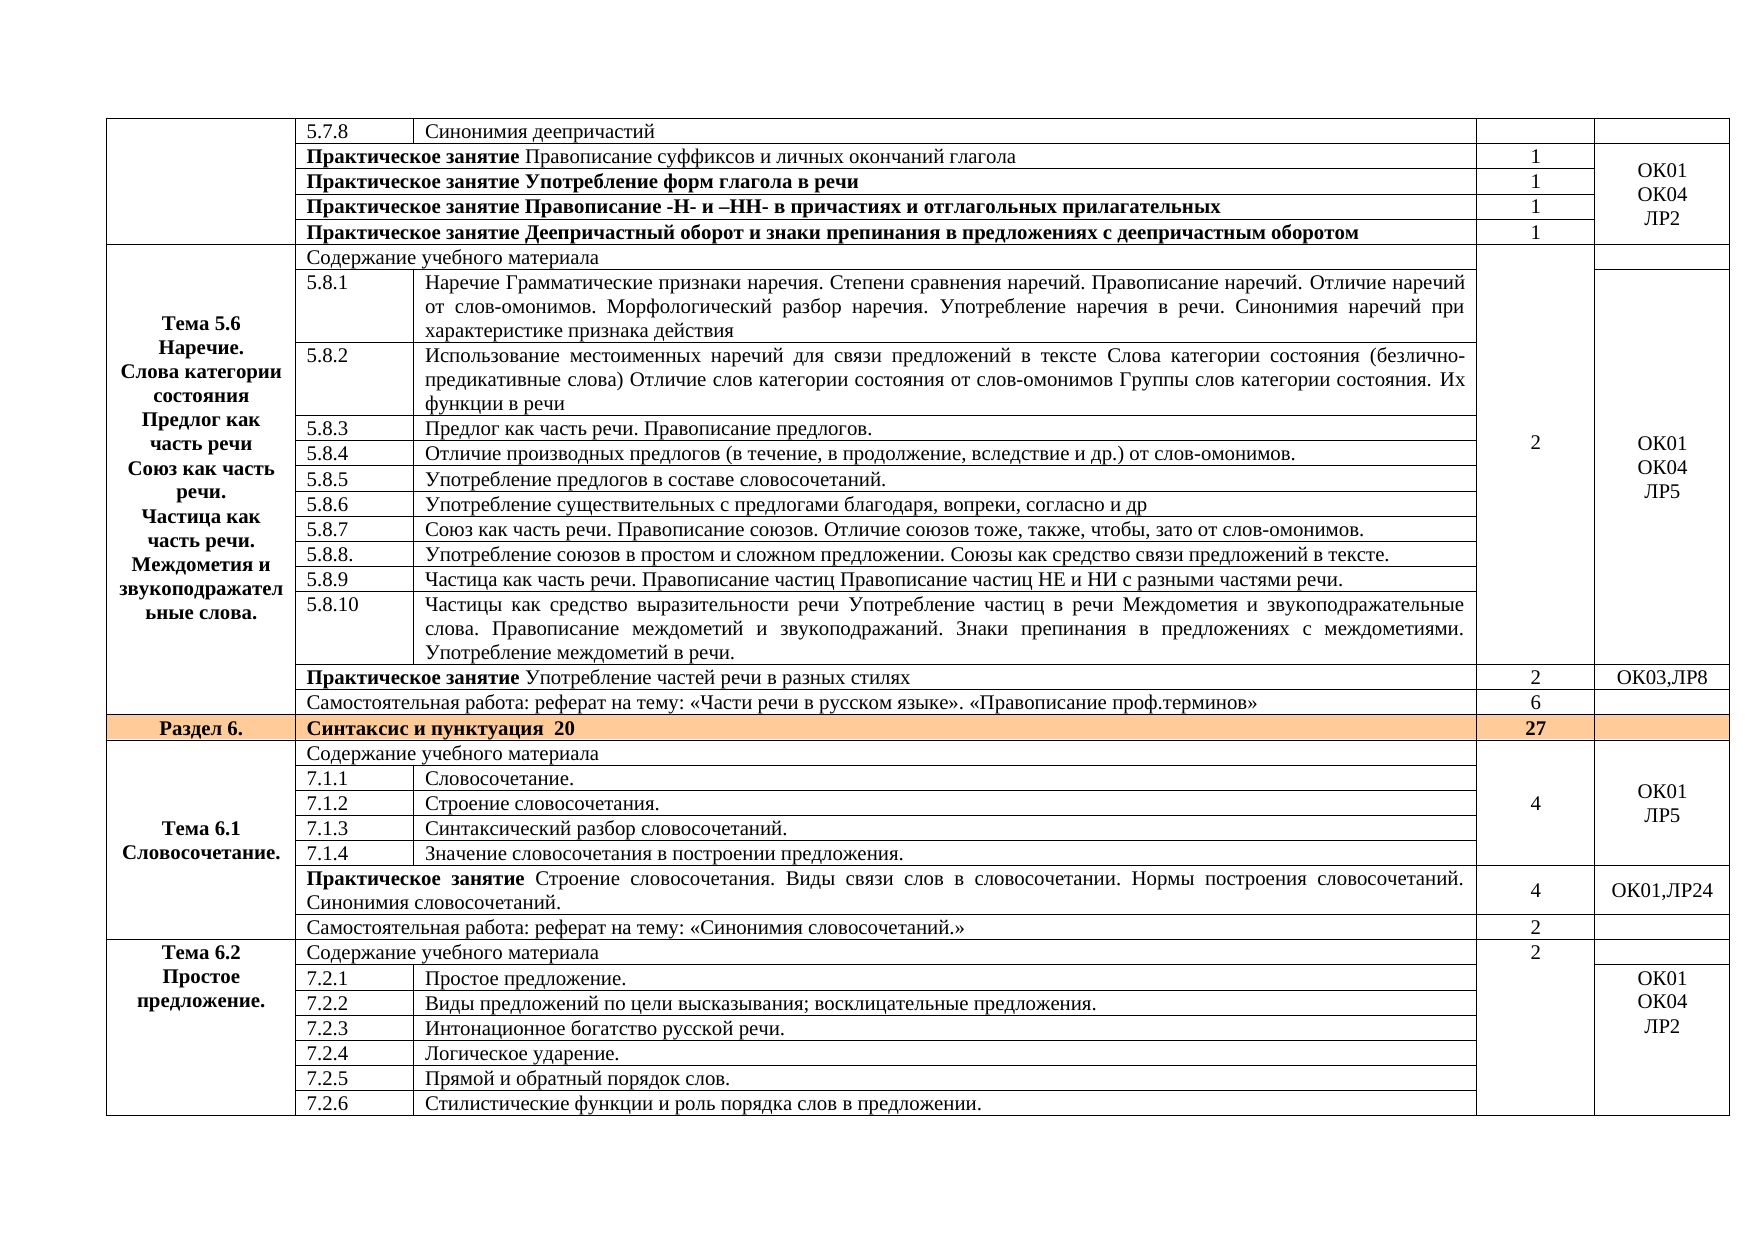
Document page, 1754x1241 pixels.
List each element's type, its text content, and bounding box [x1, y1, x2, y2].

table_cell 2 [1477, 665, 1594, 689]
table_cell 5.8.4 [296, 441, 413, 465]
table_cell [1595, 940, 1729, 964]
table_cell 5.8.7 [296, 517, 413, 541]
table_cell 5.8.6 [296, 492, 413, 516]
table_cell 27 [1477, 715, 1594, 739]
table_cell Тема 5.6 Наречие. Слова категории состояния Предлог как часть речи Союз как часть речи. Частица как часть речи. Междометия и звукоподражательные слова. [107, 245, 295, 714]
table_cell Отличие производных предлогов (в течение, в продолжение, вследствие и др.) от слов-омонимов. [414, 441, 1476, 465]
table_cell 7.2.3 [296, 1016, 413, 1040]
table_cell Союз как часть речи. Правописание союзов. Отличие союзов тоже, также, чтобы, зато от слов-омонимов. [414, 517, 1476, 541]
table_cell Употребление существительных с предлогами благодаря, вопреки, согласно и др [414, 492, 1476, 516]
table_cell 7.2.4 [296, 1041, 413, 1065]
table_cell 1 [1477, 195, 1594, 218]
table_cell ОК01 ОК04 ЛР2 [1595, 144, 1729, 244]
table_cell Тема 6.1 Словосочетание. [107, 741, 295, 939]
table_cell 4 [1477, 866, 1594, 914]
table_cell Практическое занятие Строение словосочетания. Виды связи слов в словосочетании. Нормы построения словосочетаний. Синонимия словосочетаний. [296, 866, 1476, 914]
table_cell 7.1.4 [296, 841, 413, 865]
table_cell Синтаксис и пунктуация 20 [296, 715, 1476, 739]
table_cell ОК01,ЛР24 [1595, 866, 1729, 914]
table_cell Содержание учебного материала [296, 940, 1476, 964]
table_cell 2 [1477, 245, 1594, 664]
table_cell Содержание учебного материала [296, 245, 1476, 269]
table_cell ОК01 ОК04 ЛР5 [1595, 270, 1729, 664]
table_cell [1595, 690, 1729, 714]
table_cell 5.7.8 [296, 119, 413, 143]
table_cell 7.1.2 [296, 791, 413, 815]
table_cell Строение словосочетания. [414, 791, 1476, 815]
table_cell 1 [1477, 220, 1594, 244]
table_cell ОК03,ЛР8 [1595, 665, 1729, 689]
table_cell Наречие Грамматические признаки наречия. Степени сравнения наречий. Правописание наречий. Отличие наречий от слов-омонимов. Морфологический разбор наречия. Употребление наречия в речи. Синонимия наречий при характеристике признака действия [414, 270, 1476, 342]
table_cell Практическое занятие Употребление форм глагола в речи [296, 169, 1476, 193]
table_cell 7.2.1 [296, 965, 413, 989]
table_cell 7.2.2 [296, 991, 413, 1014]
table_cell 5.8.10 [296, 592, 413, 664]
table_cell 6 [1477, 690, 1594, 714]
table_cell 4 [1477, 741, 1594, 865]
table_cell 5.8.2 [296, 343, 413, 415]
table_cell Интонационное богатство русской речи. [414, 1016, 1476, 1040]
table_cell Раздел 6. [107, 715, 295, 739]
table_cell 5.8.9 [296, 567, 413, 591]
table_cell Прямой и обратный порядок слов. [414, 1066, 1476, 1090]
table_cell 7.1.3 [296, 816, 413, 840]
table_cell 5.8.3 [296, 416, 413, 440]
table_cell Самостоятельная работа: реферат на тему: «Части речи в русском языке». «Правописание проф.терминов» [296, 690, 1476, 714]
table_cell Синтаксический разбор словосочетаний. [414, 816, 1476, 840]
table_cell 7.2.5 [296, 1066, 413, 1090]
table_cell 5.8.8. [296, 542, 413, 566]
table_cell Предлог как часть речи. Правописание предлогов. [414, 416, 1476, 440]
table_cell Стилистические функции и роль порядка слов в предложении. [414, 1091, 1476, 1115]
table_cell 2 [1477, 915, 1594, 939]
table_cell 2 [1477, 940, 1594, 1115]
table_cell [1595, 915, 1729, 939]
table_cell 7.2.6 [296, 1091, 413, 1115]
table_cell ОК01 ОК04 ЛР2 [1595, 965, 1729, 1115]
table_cell 7.1.1 [296, 766, 413, 790]
table_cell Употребление союзов в простом и сложном предложении. Союзы как средство связи предложений в тексте. [414, 542, 1476, 566]
table_cell Практическое занятие Деепричастный оборот и знаки препинания в предложениях с деепричастным оборотом [296, 220, 1476, 244]
table_cell 5.8.5 [296, 466, 413, 491]
table_cell Виды предложений по цели высказывания; восклицательные предложения. [414, 991, 1476, 1014]
table_cell ОК01 ЛР5 [1595, 741, 1729, 865]
table_cell 1 [1477, 144, 1594, 168]
table_cell Использование местоименных наречий для связи предложений в тексте Слова категории состояния (безлично-предикативные слова) Отличие слов категории состояния от слов-омонимов Группы слов категории состояния. Их функции в речи [414, 343, 1476, 415]
table_cell Практическое занятие Употребление частей речи в разных стилях [296, 665, 1476, 689]
table_cell Значение словосочетания в построении предложения. [414, 841, 1476, 865]
table_cell Практическое занятие Правописание -Н- и –НН- в причастиях и отглагольных прилагательных [296, 195, 1476, 218]
table_cell Употребление предлогов в составе словосочетаний. [414, 466, 1476, 491]
table_cell Словосочетание. [414, 766, 1476, 790]
table_cell [1595, 245, 1729, 269]
table_cell Практическое занятие Правописание суффиксов и личных окончаний глагола [296, 144, 1476, 168]
table_cell Частицы как средство выразительности речи Употребление частиц в речи Междометия и звукоподражательные слова. Правописание междометий и звукоподражаний. Знаки препинания в предложениях с междометиями. Употребление междометий в речи. [414, 592, 1476, 664]
table_cell Логическое ударение. [414, 1041, 1476, 1065]
table_cell Самостоятельная работа: реферат на тему: «Синонимия словосочетаний.» [296, 915, 1476, 939]
table_cell Частица как часть речи. Правописание частиц Правописание частиц НЕ и НИ с разными частями речи. [414, 567, 1476, 591]
table_cell Содержание учебного материала [296, 741, 1476, 764]
table_cell Тема 6.2 Простое предложение. [107, 940, 295, 1115]
table_cell 5.8.1 [296, 270, 413, 342]
table_cell [1595, 715, 1729, 739]
table_cell 1 [1477, 169, 1594, 193]
table_cell Синонимия деепричастий [414, 119, 1476, 143]
table_cell Простое предложение. [414, 965, 1476, 989]
